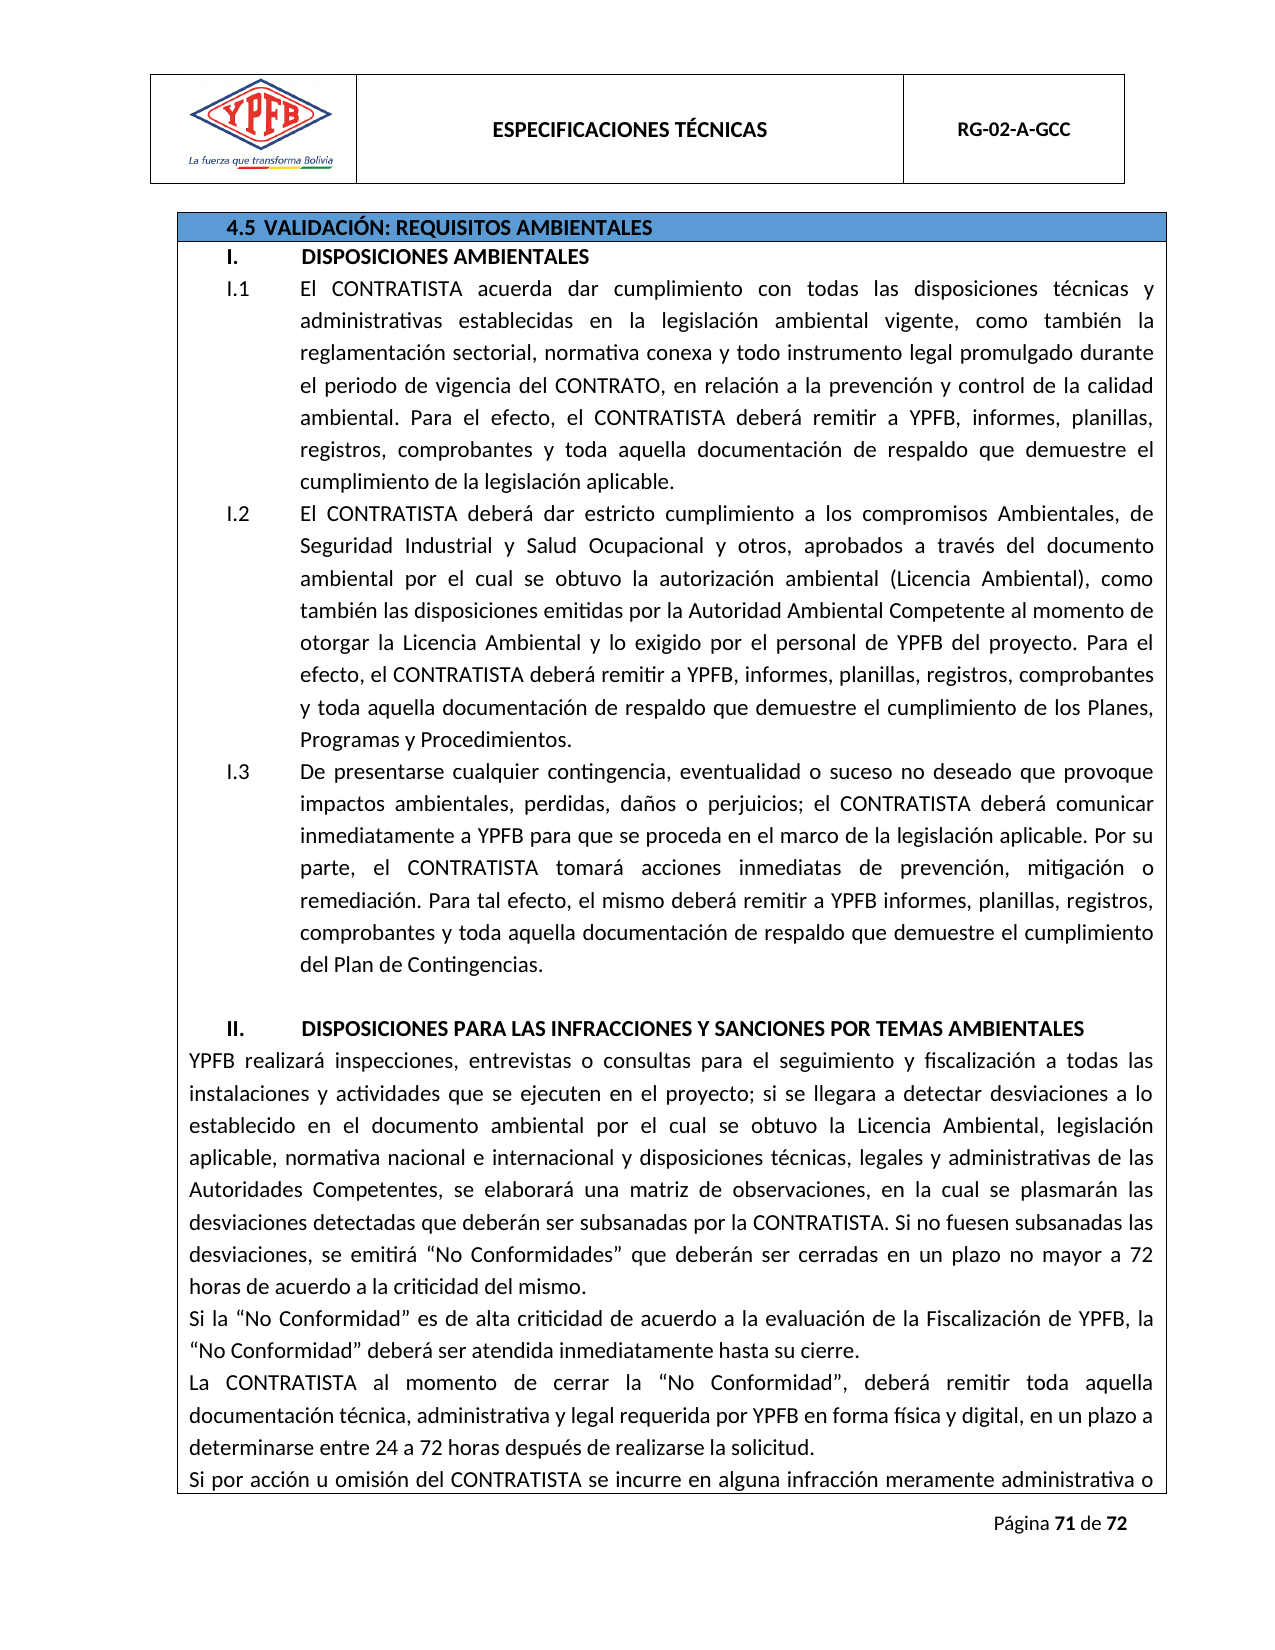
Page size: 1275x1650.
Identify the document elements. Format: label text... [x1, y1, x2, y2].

table_header VALIDACIÓN: REQUISITOS AMBIENTALES [178, 213, 1166, 241]
picture [186, 75, 334, 174]
